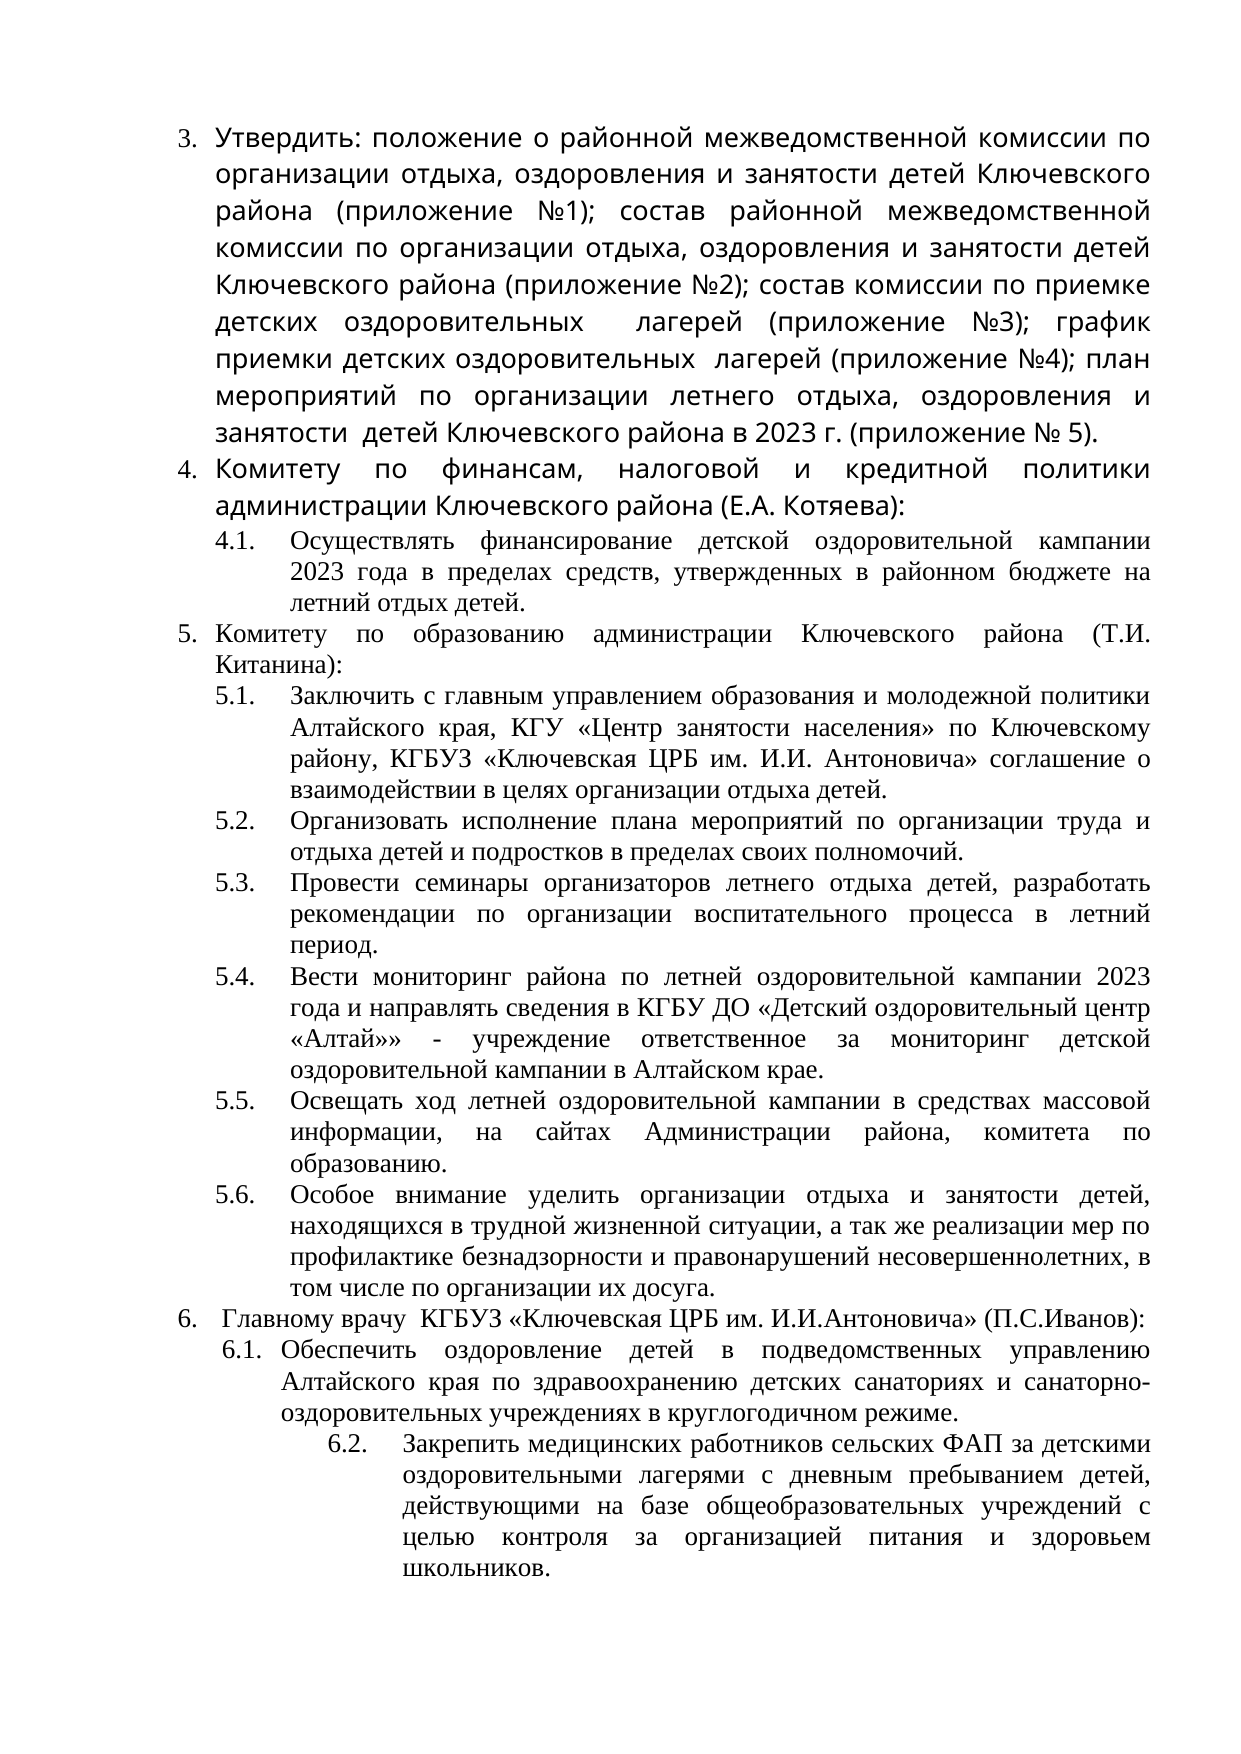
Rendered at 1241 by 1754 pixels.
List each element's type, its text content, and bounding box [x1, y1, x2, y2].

list Провести семинары организаторов летнего отдыха детей, разработать рекомендации по организации воспитательного процесса в летний период. [215, 866, 1152, 960]
list Заключить с главным управлением образования и молодежной политики Алтайского края, КГУ «Центр занятости населения» по Ключевскому району, КГБУЗ «Ключевская ЦРБ им. И.И. Антоновича» соглашение о взаимодействии в целях организации отдыха детей. [215, 679, 1152, 804]
list Комитету по финансам, налоговой и кредитной политики администрации Ключевского района (Е.А. Котяева): [177, 450, 1152, 524]
list Осуществлять финансирование детской оздоровительной кампании 2023 года в пределах средств, утвержденных в районном бюджете на летний отдых детей. [215, 524, 1152, 617]
list Комитету по образованию администрации Ключевского района (Т.И. Китанина): [177, 617, 1152, 679]
list Особое внимание уделить организации отдыха и занятости детей, находящихся в трудной жизненной ситуации, а так же реализации мер по профилактике безнадзорности и правонарушений несовершеннолетних, в том числе по организации их досуга. [215, 1178, 1152, 1302]
list Организовать исполнение плана мероприятий по организации труда и отдыха детей и подростков в пределах своих полномочий. [215, 804, 1152, 866]
list Закрепить медицинских работников сельских ФАП за детскими оздоровительными лагерями с дневным пребыванием детей, действующими на базе общеобразовательных учреждений с целью контроля за организацией питания и здоровьем школьников. [327, 1427, 1152, 1583]
list Вести мониторинг района по летней оздоровительной кампании 2023 года и направлять сведения в КГБУ ДО «Детский оздоровительный центр «Алтай»» - учреждение ответственное за мониторинг детской оздоровительной кампании в Алтайском крае. [215, 960, 1152, 1084]
list Обеспечить оздоровление детей в подведомственных управлению Алтайского края по здравоохранению детских санаториях и санаторно-оздоровительных учреждениях в круглогодичном режиме. [222, 1333, 1152, 1427]
list Утвердить: положение о районной межведомственной комиссии по организации отдыха, оздоровления и занятости детей Ключевского района (приложение №1); состав районной межведомственной комиссии по организации отдыха, оздоровления и занятости детей Ключевского района (приложение №2); состав комиссии по приемке детских оздоровительных лагерей (приложение №3); график приемки детских оздоровительных лагерей (приложение №4); план мероприятий по организации летнего отдыха, оздоровления и занятости детей Ключевского района в 2023 г. (приложение № 5). [177, 118, 1152, 450]
list Освещать ход летней оздоровительной кампании в средствах массовой информации, на сайтах Администрации района, комитета по образованию. [215, 1084, 1152, 1178]
list Главному врачу КГБУЗ «Ключевская ЦРБ им. И.И.Антоновича» (П.С.Иванов): [177, 1302, 1152, 1333]
